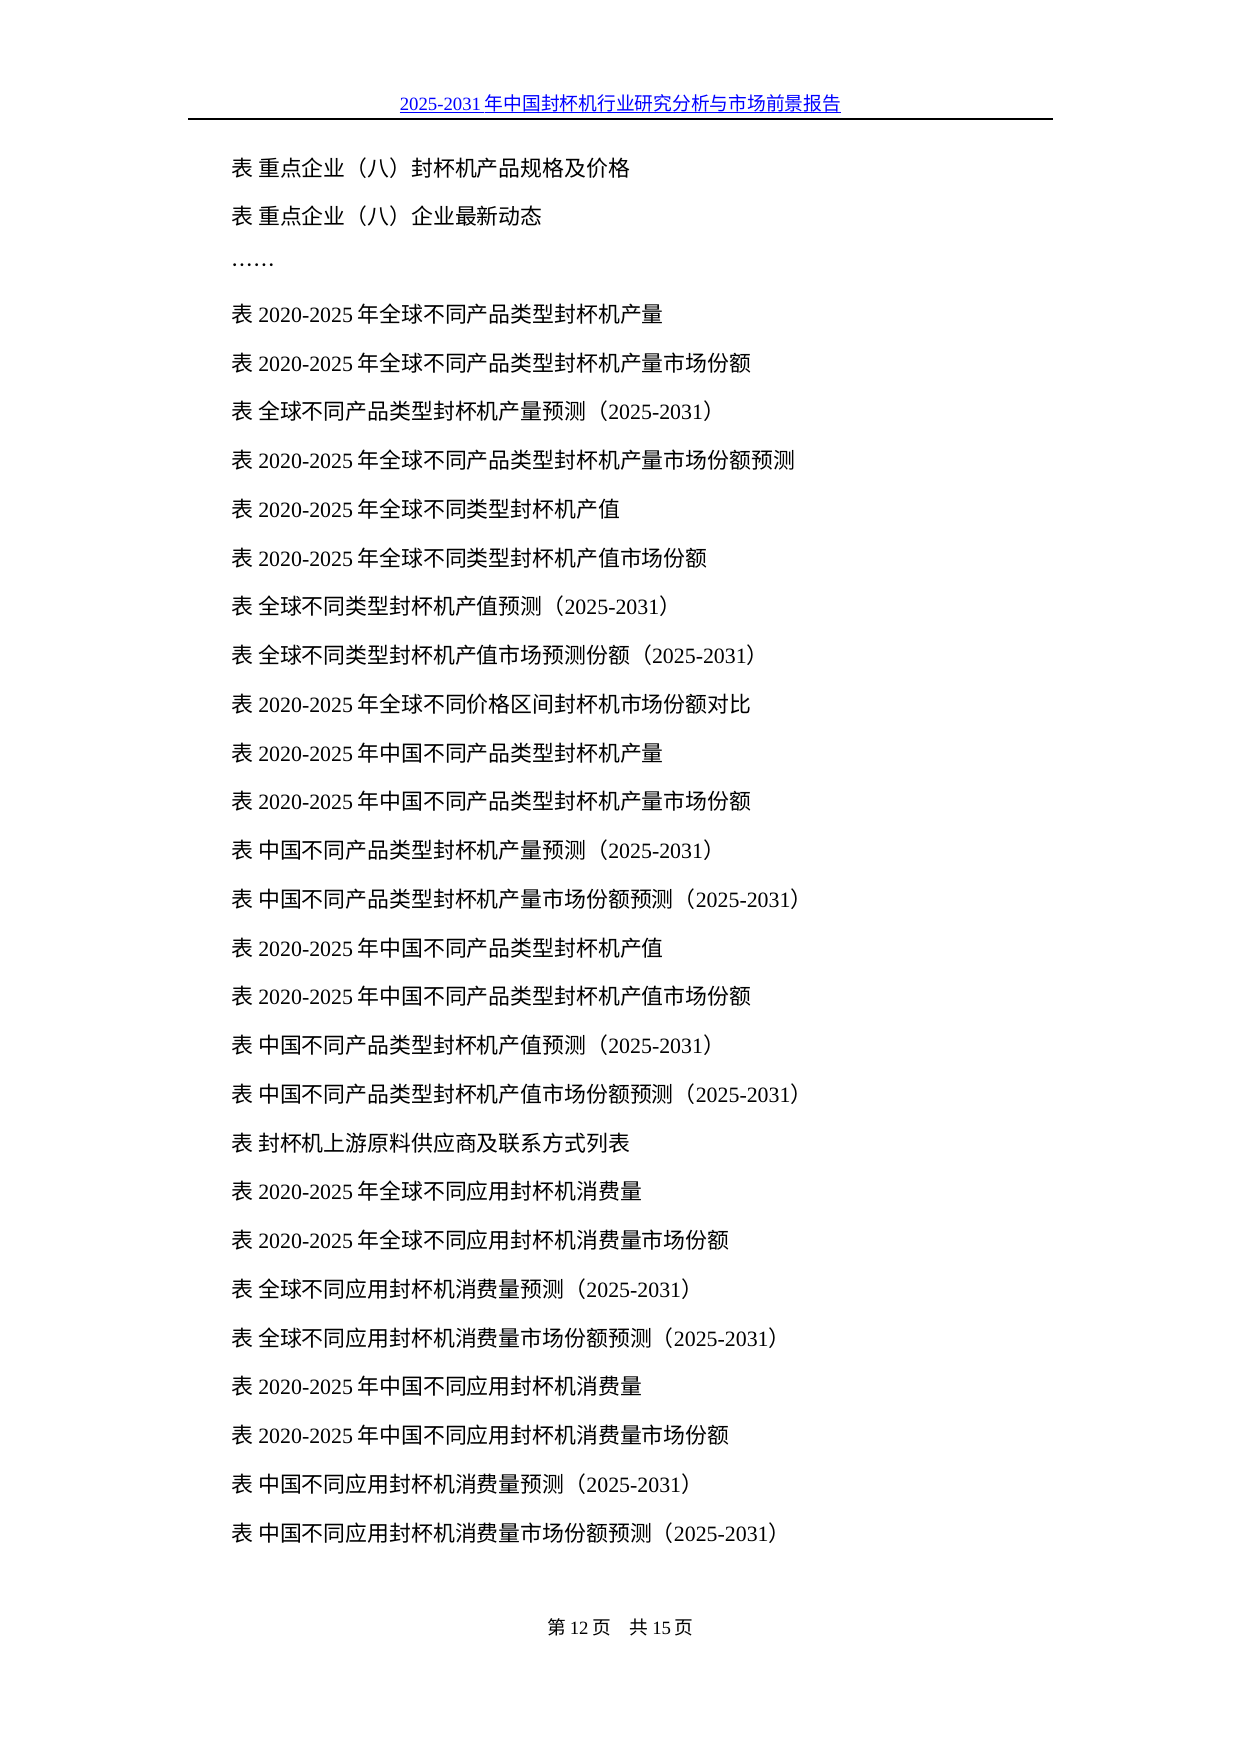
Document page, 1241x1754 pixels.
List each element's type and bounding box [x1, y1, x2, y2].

text [187, 150, 1053, 1548]
